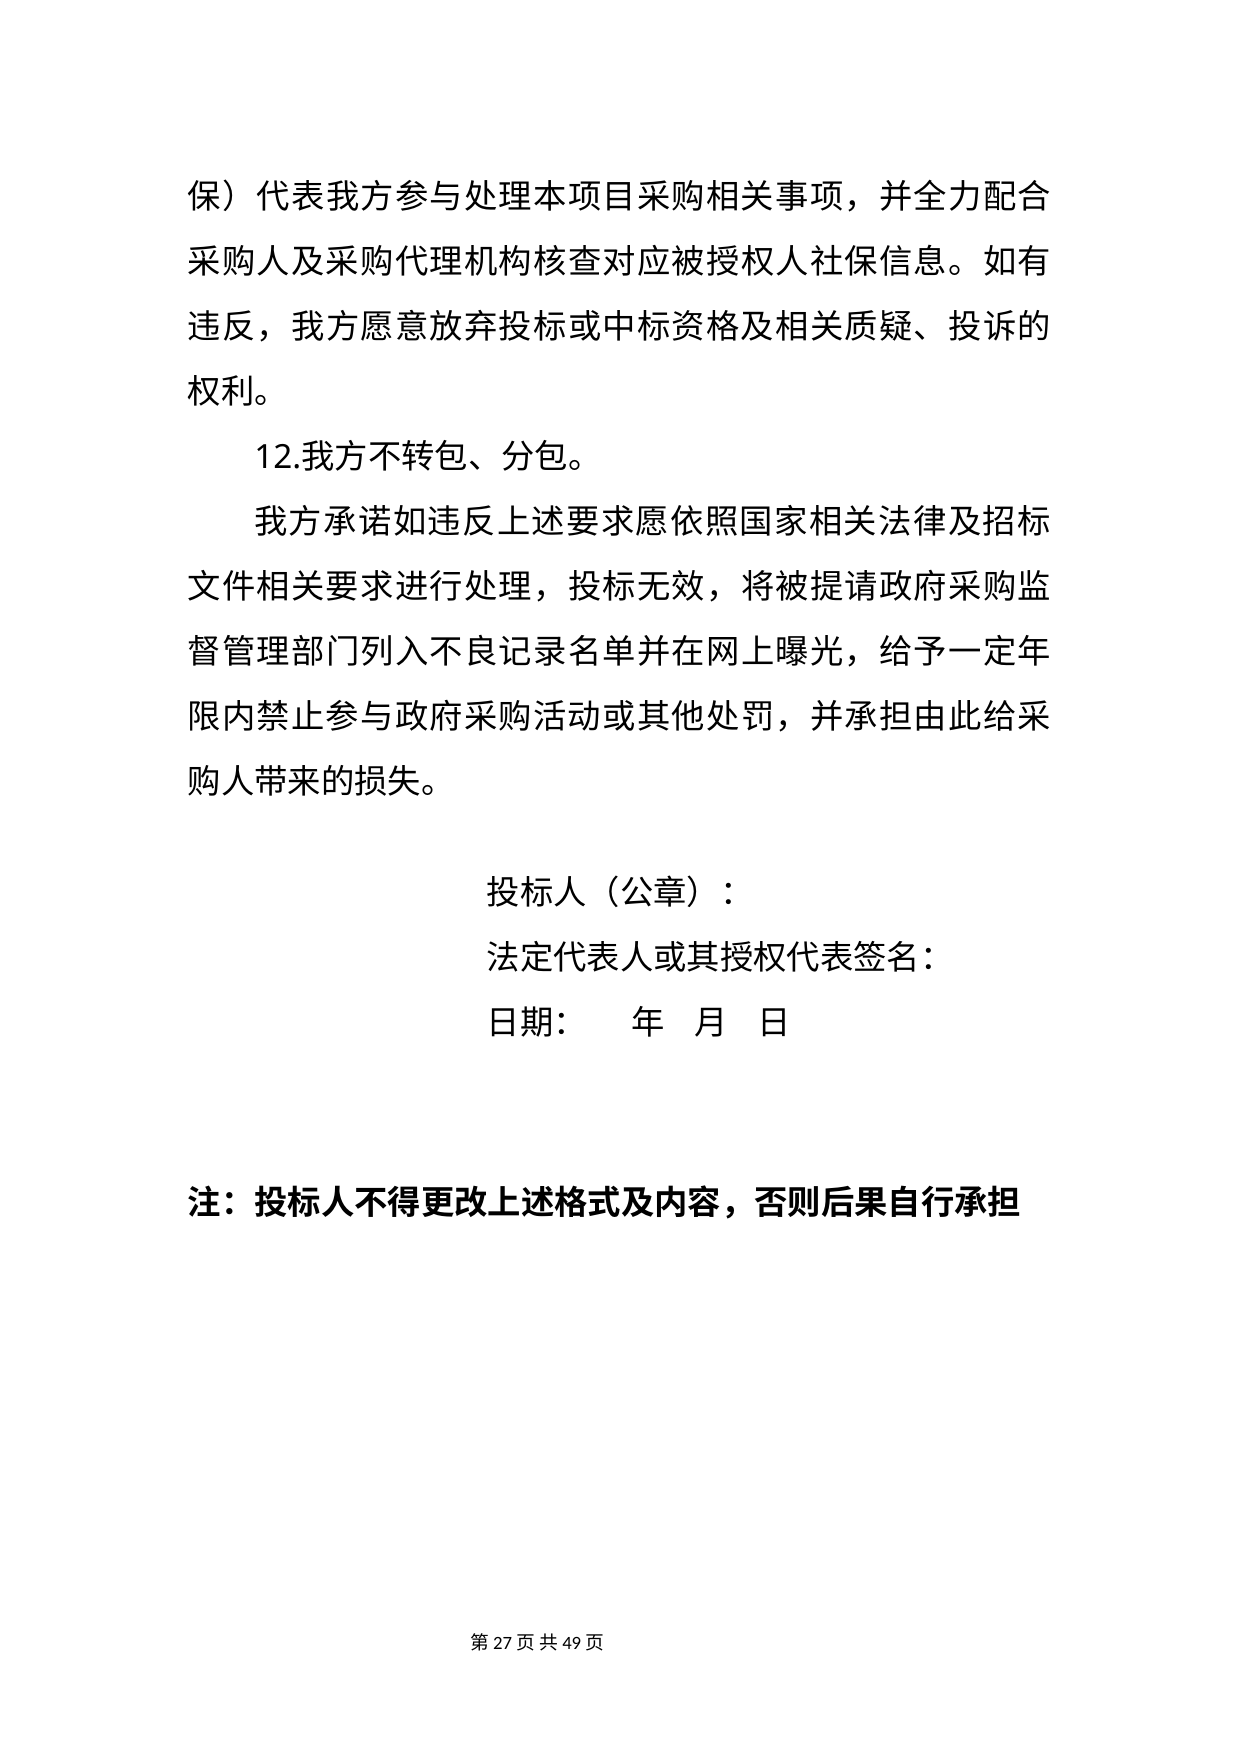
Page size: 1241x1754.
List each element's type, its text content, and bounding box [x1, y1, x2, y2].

text 注：投标人不得更改上述格式及内容，否则后果自行承担 [187, 1176, 1053, 1224]
text 法定代表人或其授权代表签名： [487, 922, 1053, 987]
text 12.我方不转包、分包。 [187, 422, 1053, 487]
text 投标人（公章）： [487, 857, 1053, 922]
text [187, 162, 1053, 422]
text 我方承诺如违反上述要求愿依照国家相关法律及招标文件相关要求进行处理，投标无效，将被提请政府采购监督管理部门列入不良记录名单并在网上曝光，给予一定年限内禁止参与政府采购活动或其他处罚，并承担由此给采购人带来的损失。 [187, 487, 1053, 812]
text 日期： 年 月 日 [487, 987, 1053, 1052]
